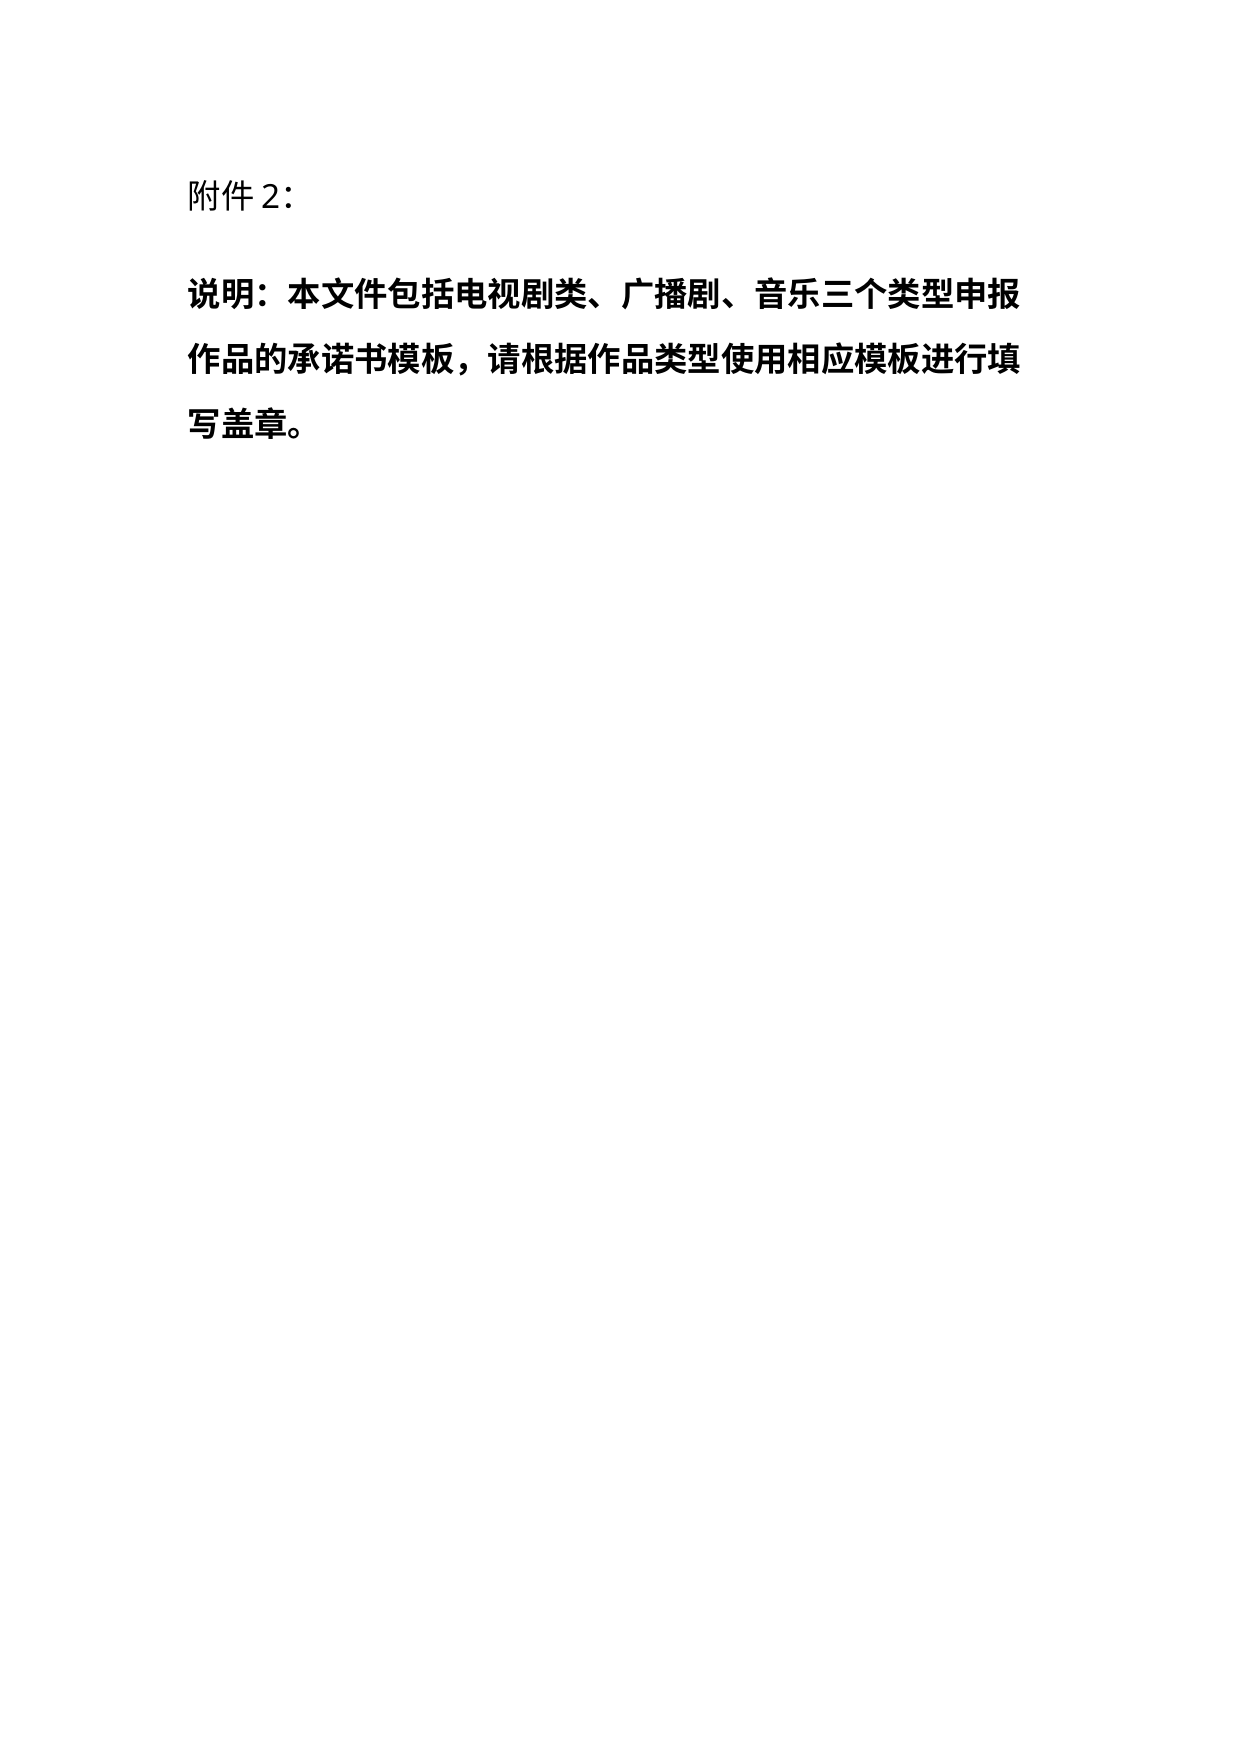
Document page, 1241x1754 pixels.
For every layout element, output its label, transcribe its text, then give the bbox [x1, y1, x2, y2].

text 说明：本文件包括电视剧类、广播剧、音乐三个类型申报作品的承诺书模板，请根据作品类型使用相应模板进行填写盖章。 [187, 259, 1053, 454]
text 附件2： [187, 162, 1053, 227]
